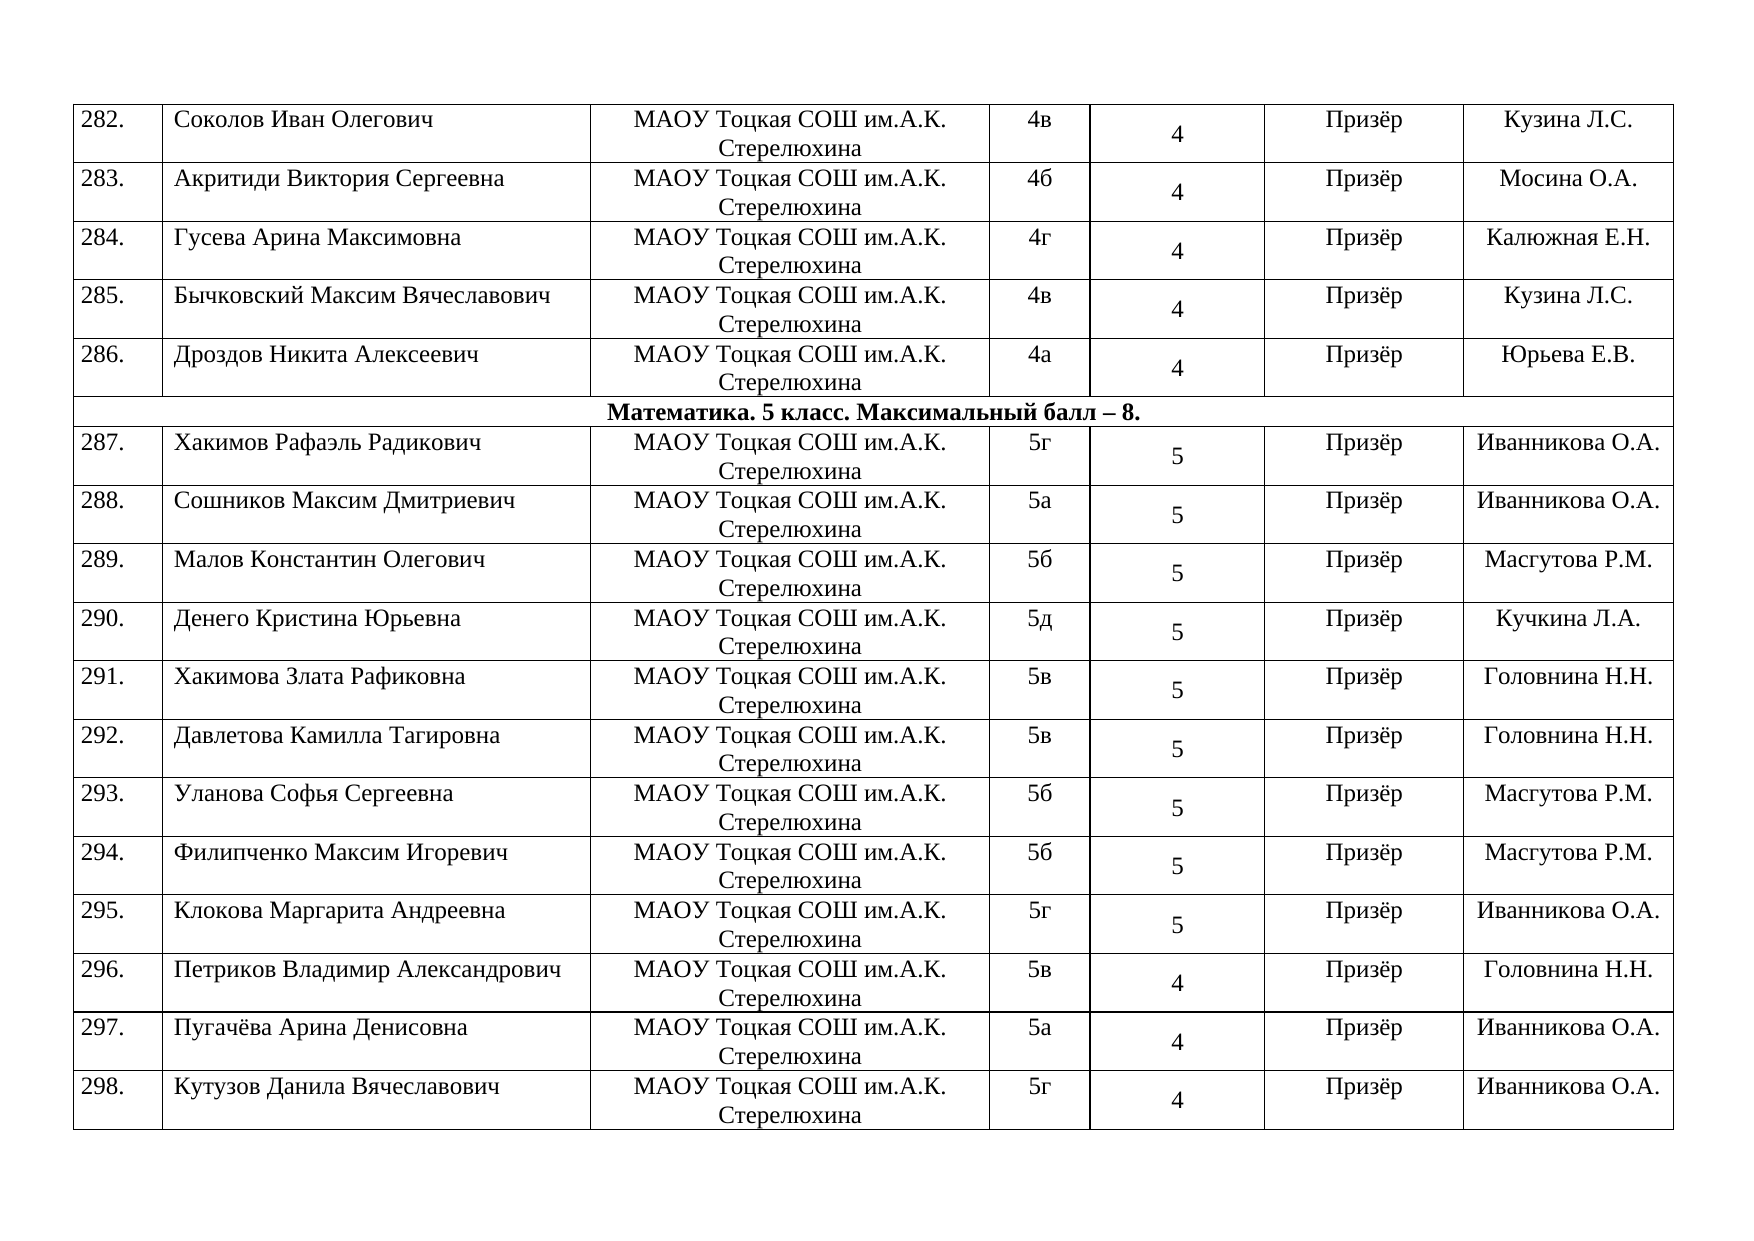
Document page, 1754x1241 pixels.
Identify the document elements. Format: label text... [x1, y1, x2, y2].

table_cell Иванникова О.А. [1464, 427, 1673, 484]
table_cell [74, 895, 162, 953]
table_cell Призёр [1265, 339, 1463, 396]
table_cell 4в [990, 280, 1089, 338]
table_cell МАОУ Тоцкая СОШ им.А.К. Стерелюхина [591, 427, 989, 484]
table_cell Призёр [1265, 427, 1463, 484]
table_cell МАОУ Тоцкая СОШ им.А.К. Стерелюхина [591, 486, 989, 543]
table_cell 4 [1091, 954, 1264, 1011]
table_cell [74, 544, 162, 602]
table_cell 5б [990, 544, 1089, 602]
table_cell 4а [990, 339, 1089, 396]
table_cell Гусева Арина Максимовна [163, 222, 590, 279]
table_cell Призёр [1265, 661, 1463, 719]
table_cell Призёр [1265, 163, 1463, 221]
table_cell 5 [1091, 427, 1264, 484]
table_cell Юрьева Е.В. [1464, 339, 1673, 396]
table_cell Сошников Максим Дмитриевич [163, 486, 590, 543]
table_cell МАОУ Тоцкая СОШ им.А.К. Стерелюхина [591, 163, 989, 221]
table_cell [74, 105, 162, 162]
table_cell 4 [1091, 222, 1264, 279]
table_cell МАОУ Тоцкая СОШ им.А.К. Стерелюхина [591, 1013, 989, 1070]
table_cell МАОУ Тоцкая СОШ им.А.К. Стерелюхина [591, 954, 989, 1011]
table_cell 5а [990, 1013, 1089, 1070]
table_cell 4б [990, 163, 1089, 221]
table_cell Хакимов Рафаэль Радикович [163, 427, 590, 484]
table_cell Калюжная Е.Н. [1464, 222, 1673, 279]
table_cell Призёр [1265, 895, 1463, 953]
table_cell Уланова Софья Сергеевна [163, 778, 590, 836]
table_cell [74, 427, 162, 484]
table_cell 5 [1091, 603, 1264, 660]
table_cell Кузина Л.С. [1464, 280, 1673, 338]
table_cell 5в [990, 954, 1089, 1011]
table_cell Кузина Л.С. [1464, 105, 1673, 162]
table_cell Призёр [1265, 837, 1463, 894]
table_cell Призёр [1265, 603, 1463, 660]
table_cell Кучкина Л.А. [1464, 603, 1673, 660]
table_cell МАОУ Тоцкая СОШ им.А.К. Стерелюхина [591, 895, 989, 953]
table_cell 5а [990, 486, 1089, 543]
table_cell 5б [990, 778, 1089, 836]
table_cell Давлетова Камилла Тагировна [163, 720, 590, 777]
table_cell Масгутова Р.М. [1464, 544, 1673, 602]
table_cell Призёр [1265, 486, 1463, 543]
table_cell Головнина Н.Н. [1464, 954, 1673, 1011]
table_cell [74, 1071, 162, 1128]
table_cell Призёр [1265, 105, 1463, 162]
table_cell [74, 720, 162, 777]
table_cell 5 [1091, 837, 1264, 894]
table_cell Петриков Владимир Александрович [163, 954, 590, 1011]
table_cell 5в [990, 661, 1089, 719]
table_cell Масгутова Р.М. [1464, 778, 1673, 836]
table_cell 4 [1091, 280, 1264, 338]
table_cell 4 [1091, 1071, 1264, 1128]
table_cell 5 [1091, 486, 1264, 543]
table_cell 4в [990, 105, 1089, 162]
table_cell Хакимова Злата Рафиковна [163, 661, 590, 719]
table_cell Клокова Маргарита Андреевна [163, 895, 590, 953]
table_cell Призёр [1265, 1071, 1463, 1128]
table_cell 4г [990, 222, 1089, 279]
table_cell [74, 837, 162, 894]
table_cell Денего Кристина Юрьевна [163, 603, 590, 660]
table_cell Иванникова О.А. [1464, 486, 1673, 543]
table_cell Призёр [1265, 280, 1463, 338]
table_cell Иванникова О.А. [1464, 1013, 1673, 1070]
table_cell [74, 222, 162, 279]
table_cell Иванникова О.А. [1464, 895, 1673, 953]
table_cell 5г [990, 427, 1089, 484]
table_cell Пугачёва Арина Денисовна [163, 1013, 590, 1070]
table_cell Малов Константин Олегович [163, 544, 590, 602]
table_cell [74, 339, 162, 396]
table_cell 5г [990, 1071, 1089, 1128]
table_cell 5 [1091, 544, 1264, 602]
table_cell МАОУ Тоцкая СОШ им.А.К. Стерелюхина [591, 720, 989, 777]
table_cell МАОУ Тоцкая СОШ им.А.К. Стерелюхина [591, 280, 989, 338]
table_cell Мосина О.А. [1464, 163, 1673, 221]
table_cell Математика. 5 класс. Максимальный балл – 8. [74, 397, 1673, 426]
table_cell МАОУ Тоцкая СОШ им.А.К. Стерелюхина [591, 837, 989, 894]
table_cell Призёр [1265, 720, 1463, 777]
table_cell 5 [1091, 661, 1264, 719]
table_cell МАОУ Тоцкая СОШ им.А.К. Стерелюхина [591, 661, 989, 719]
table_cell [74, 661, 162, 719]
table_cell 4 [1091, 105, 1264, 162]
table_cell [591, 1071, 989, 1128]
table_cell МАОУ Тоцкая СОШ им.А.К. Стерелюхина [591, 339, 989, 396]
table_cell Филипченко Максим Игоревич [163, 837, 590, 894]
table_cell Акритиди Виктория Сергеевна [163, 163, 590, 221]
table_cell Дроздов Никита Алексеевич [163, 339, 590, 396]
table_cell 5 [1091, 778, 1264, 836]
table_cell [74, 778, 162, 836]
table_cell Призёр [1265, 222, 1463, 279]
table_cell 4 [1091, 1013, 1264, 1070]
table_cell 5б [990, 837, 1089, 894]
table_cell Соколов Иван Олегович [163, 105, 590, 162]
table_cell 5 [1091, 895, 1264, 953]
table_cell [74, 1013, 162, 1070]
table_cell 5в [990, 720, 1089, 777]
table_cell Кутузов Данила Вячеславович [163, 1071, 590, 1128]
table_cell Призёр [1265, 1013, 1463, 1070]
table_cell 5 [1091, 720, 1264, 777]
table_cell [74, 603, 162, 660]
table_cell МАОУ Тоцкая СОШ им.А.К. Стерелюхина [591, 222, 989, 279]
table_cell Масгутова Р.М. [1464, 837, 1673, 894]
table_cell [591, 105, 989, 162]
table_cell 4 [1091, 163, 1264, 221]
table_cell Призёр [1265, 954, 1463, 1011]
table_cell Головнина Н.Н. [1464, 720, 1673, 777]
table_cell МАОУ Тоцкая СОШ им.А.К. Стерелюхина [591, 603, 989, 660]
table_cell [74, 954, 162, 1011]
table_cell [74, 163, 162, 221]
table_cell Бычковский Максим Вячеславович [163, 280, 590, 338]
table_cell [74, 280, 162, 338]
table_cell 4 [1091, 339, 1264, 396]
table_cell Головнина Н.Н. [1464, 661, 1673, 719]
table_cell МАОУ Тоцкая СОШ им.А.К. Стерелюхина [591, 778, 989, 836]
table_cell Призёр [1265, 544, 1463, 602]
table_cell 5д [990, 603, 1089, 660]
table_cell [74, 486, 162, 543]
table_cell 5г [990, 895, 1089, 953]
table_cell Иванникова О.А. [1464, 1071, 1673, 1128]
table_cell Призёр [1265, 778, 1463, 836]
table_cell МАОУ Тоцкая СОШ им.А.К. Стерелюхина [591, 544, 989, 602]
